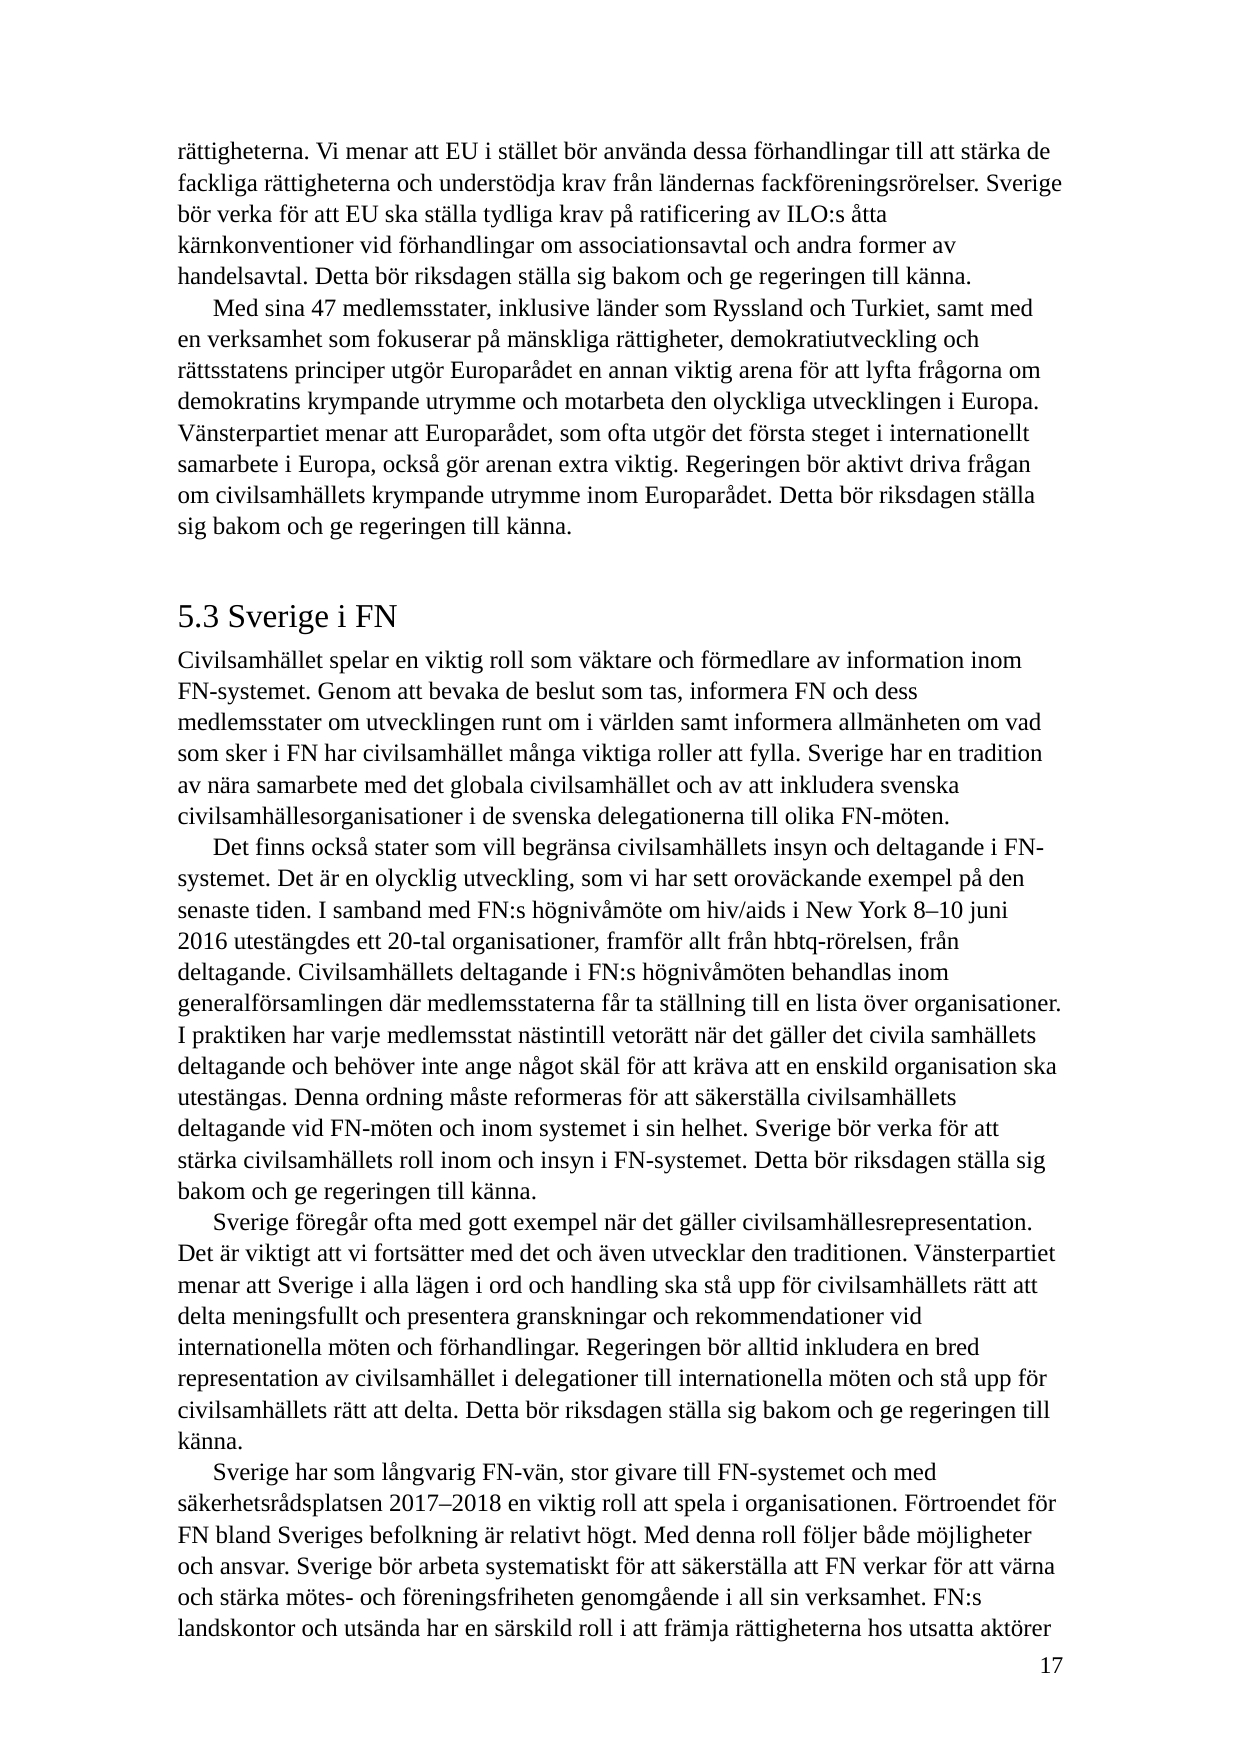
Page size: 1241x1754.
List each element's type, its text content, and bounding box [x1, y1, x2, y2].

text Sverige föregår ofta med gott exempel när det gäller civilsamhällesrepresentation. Det är viktigt att vi fortsätter med det och även utvecklar den traditionen. Vänsterpartiet menar att Sverige i alla lägen i ord och handling ska stå upp för civilsamhällets rätt att delta meningsfullt och presentera granskningar och rekommendationer vid internationella möten och förhandlingar. Regeringen bör alltid inkludera en bred representation av civilsamhället i delegationer till internationella möten och stå upp för civilsamhällets rätt att delta. Detta bör riksdagen ställa sig bakom och ge regeringen till känna. [177, 1205, 1063, 1455]
text Det finns också stater som vill begränsa civilsamhällets insyn och deltagande i FN-systemet. Det är en olycklig utveckling, som vi har sett oroväckande exempel på den senaste tiden. I samband med FN:s högnivåmöte om hiv/aids i New York 8–10 juni 2016 utestängdes ett 20-tal organisationer, framför allt från hbtq-rörelsen, från deltagande. Civilsamhällets deltagande i FN:s högnivåmöten behandlas inom generalförsamlingen där medlemsstaterna får ta ställning till en lista över organisationer. I praktiken har varje medlemsstat nästintill vetorätt när det gäller det civila samhällets deltagande och behöver inte ange något skäl för att kräva att en enskild organisation ska utestängas. Denna ordning måste reformeras för att säkerställa civilsamhällets deltagande vid FN-möten och inom systemet i sin helhet. Sverige bör verka för att stärka civilsamhällets roll inom och insyn i FN-systemet. Detta bör riksdagen ställa sig bakom och ge regeringen till känna. [177, 830, 1063, 1205]
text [177, 1455, 1063, 1642]
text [177, 134, 1063, 290]
text Civilsamhället spelar en viktig roll som väktare och förmedlare av information inom FN-systemet. Genom att bevaka de beslut som tas, informera FN och dess medlemsstater om utvecklingen runt om i världen samt informera allmänheten om vad som sker i FN har civilsamhället många viktiga roller att fylla. Sverige har en tradition av nära samarbete med det globala civilsamhället och av att inkludera svenska civilsamhällesorganisationer i de svenska delegationerna till olika FN-möten. [177, 642, 1063, 830]
text Sverige i FN [177, 603, 1063, 634]
text Med sina 47 medlemsstater, inklusive länder som Ryssland och Turkiet, samt med en verksamhet som fokuserar på mänskliga rättigheter, demokratiutveckling och rättsstatens principer utgör Europarådet en annan viktig arena för att lyfta frågorna om demokratins krympande utrymme och motarbeta den olyckliga utvecklingen i Europa. Vänsterpartiet menar att Europarådet, som ofta utgör det första steget i internationellt samarbete i Europa, också gör arenan extra viktig. Regeringen bör aktivt driva frågan om civilsamhällets krympande utrymme inom Europarådet. Detta bör riksdagen ställa sig bakom och ge regeringen till känna. [177, 290, 1063, 540]
